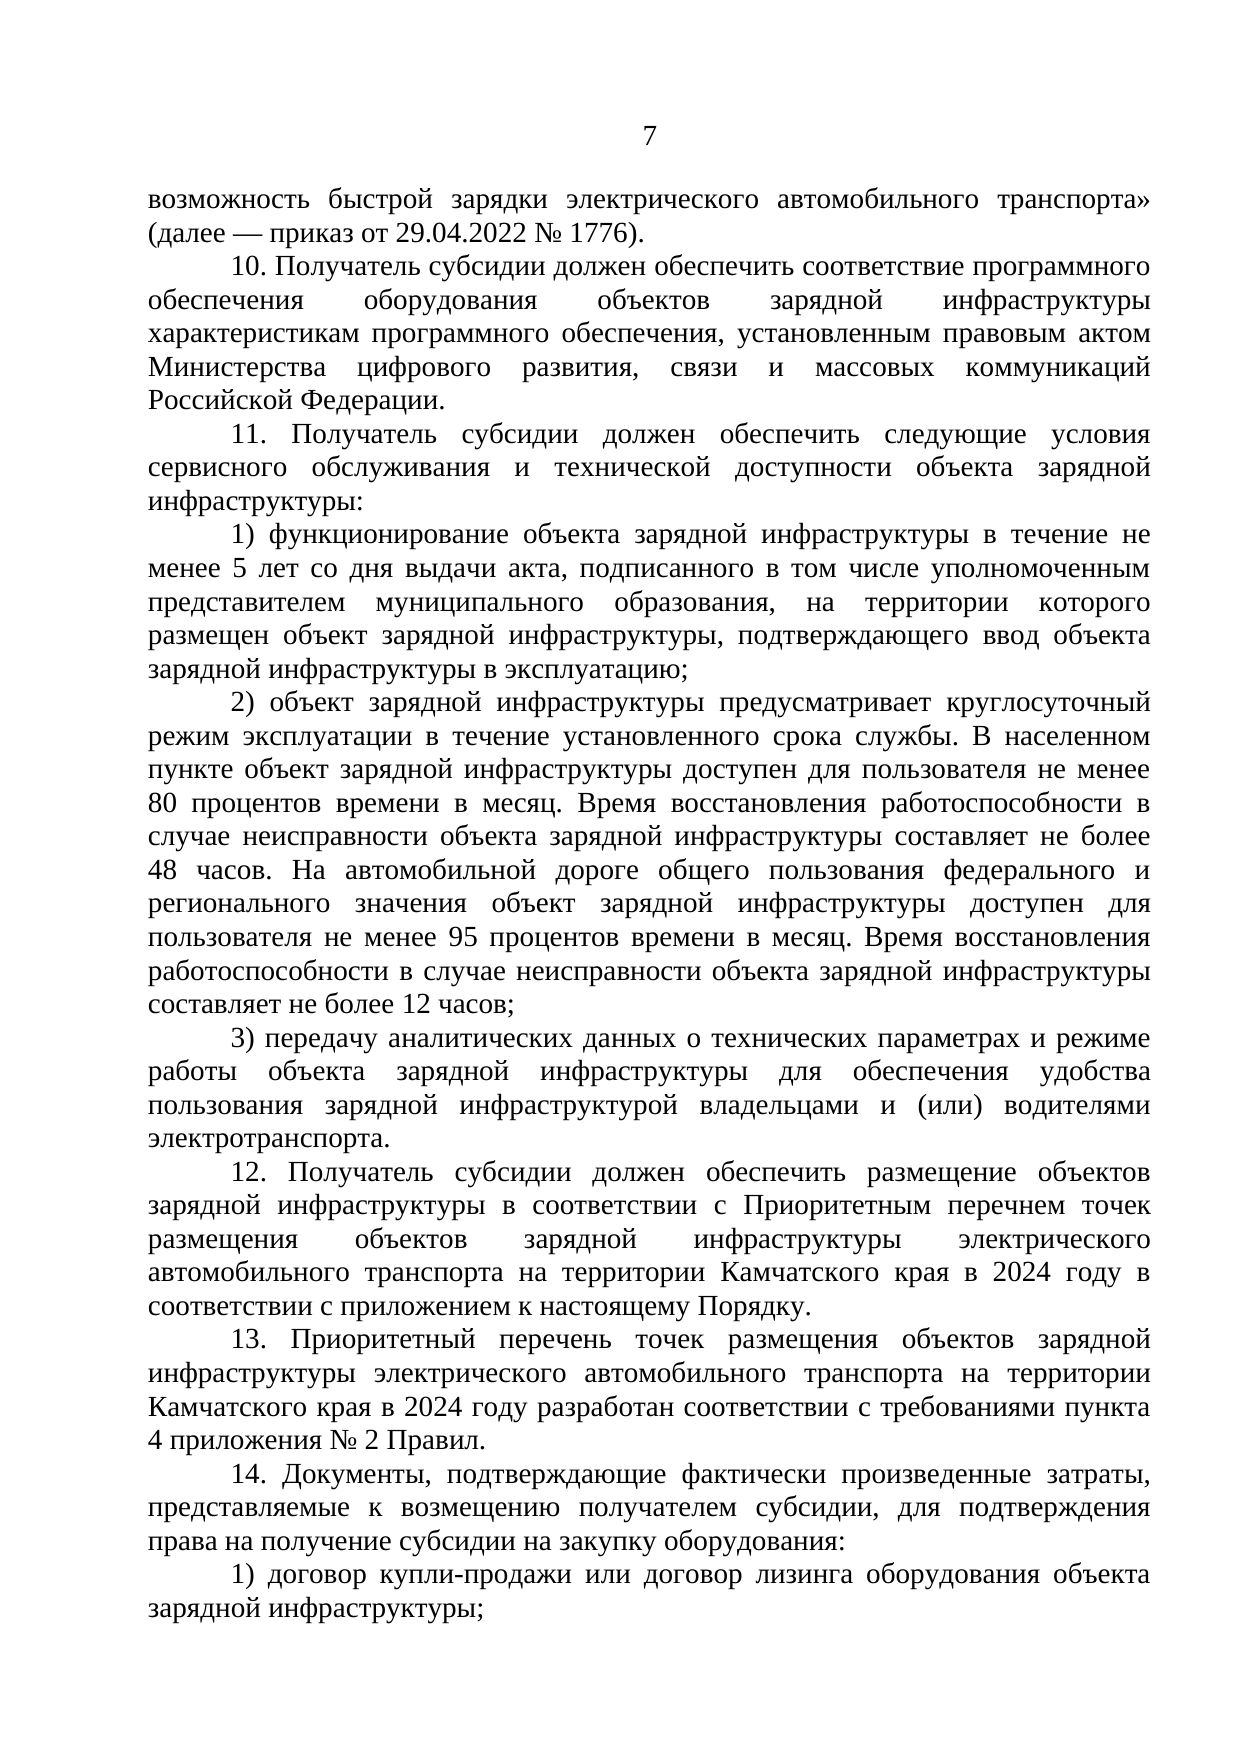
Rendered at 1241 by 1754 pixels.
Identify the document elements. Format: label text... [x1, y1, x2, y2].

text 12. Получатель субсидии должен обеспечить размещение объектов зарядной инфраструктуры в соответствии с Приоритетным перечнем точек размещения объектов зарядной инфраструктуры электрического автомобильного транспорта на территории Камчатского края в 2024 году в соответствии с приложением к настоящему Порядку. [148, 1154, 1152, 1322]
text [148, 181, 1152, 248]
text 1) договор купли-продажи или договор лизинга оборудования объекта зарядной инфраструктуры; [148, 1556, 1152, 1623]
text 3) передачу аналитических данных о технических параметрах и режиме работы объекта зарядной инфраструктуры для обеспечения удобства пользования зарядной инфраструктурой владельцами и (или) водителями электротранспорта. [148, 1020, 1152, 1154]
text 2) объект зарядной инфраструктуры предусматривает круглосуточный режим эксплуатации в течение установленного срока службы. В населенном пункте объект зарядной инфраструктуры доступен для пользователя не менее 80 процентов времени в месяц. Время восстановления работоспособности в случае неисправности объекта зарядной инфраструктуры составляет не более 48 часов. На автомобильной дороге общего пользования федерального и регионального значения объект зарядной инфраструктуры доступен для пользователя не менее 95 процентов времени в месяц. Время восстановления работоспособности в случае неисправности объекта зарядной инфраструктуры составляет не более 12 часов; [148, 684, 1152, 1020]
text 14. Документы, подтверждающие фактически произведенные затраты, представляемые к возмещению получателем субсидии, для подтверждения права на получение субсидии на закупку оборудования: [148, 1456, 1152, 1556]
text 10. Получатель субсидии должен обеспечить соответствие программного обеспечения оборудования объектов зарядной инфраструктуры характеристикам программного обеспечения, установленным правовым актом Министерства цифрового развития, связи и массовых коммуникаций Российской Федерации. [148, 248, 1152, 416]
text 11. Получатель субсидии должен обеспечить следующие условия сервисного обслуживания и технической доступности объекта зарядной инфраструктуры: [148, 416, 1152, 517]
text 1) функционирование объекта зарядной инфраструктуры в течение не менее 5 лет со дня выдачи акта, подписанного в том числе уполномоченным представителем муниципального образования, на территории которого размещен объект зарядной инфраструктуры, подтверждающего ввод объекта зарядной инфраструктуры в эксплуатацию; [148, 517, 1152, 684]
text 13. Приоритетный перечень точек размещения объектов зарядной инфраструктуры электрического автомобильного транспорта на территории Камчатского края в 2024 году разработан соответствии с требованиями пункта 4 приложения № 2 Правил. [148, 1322, 1152, 1456]
